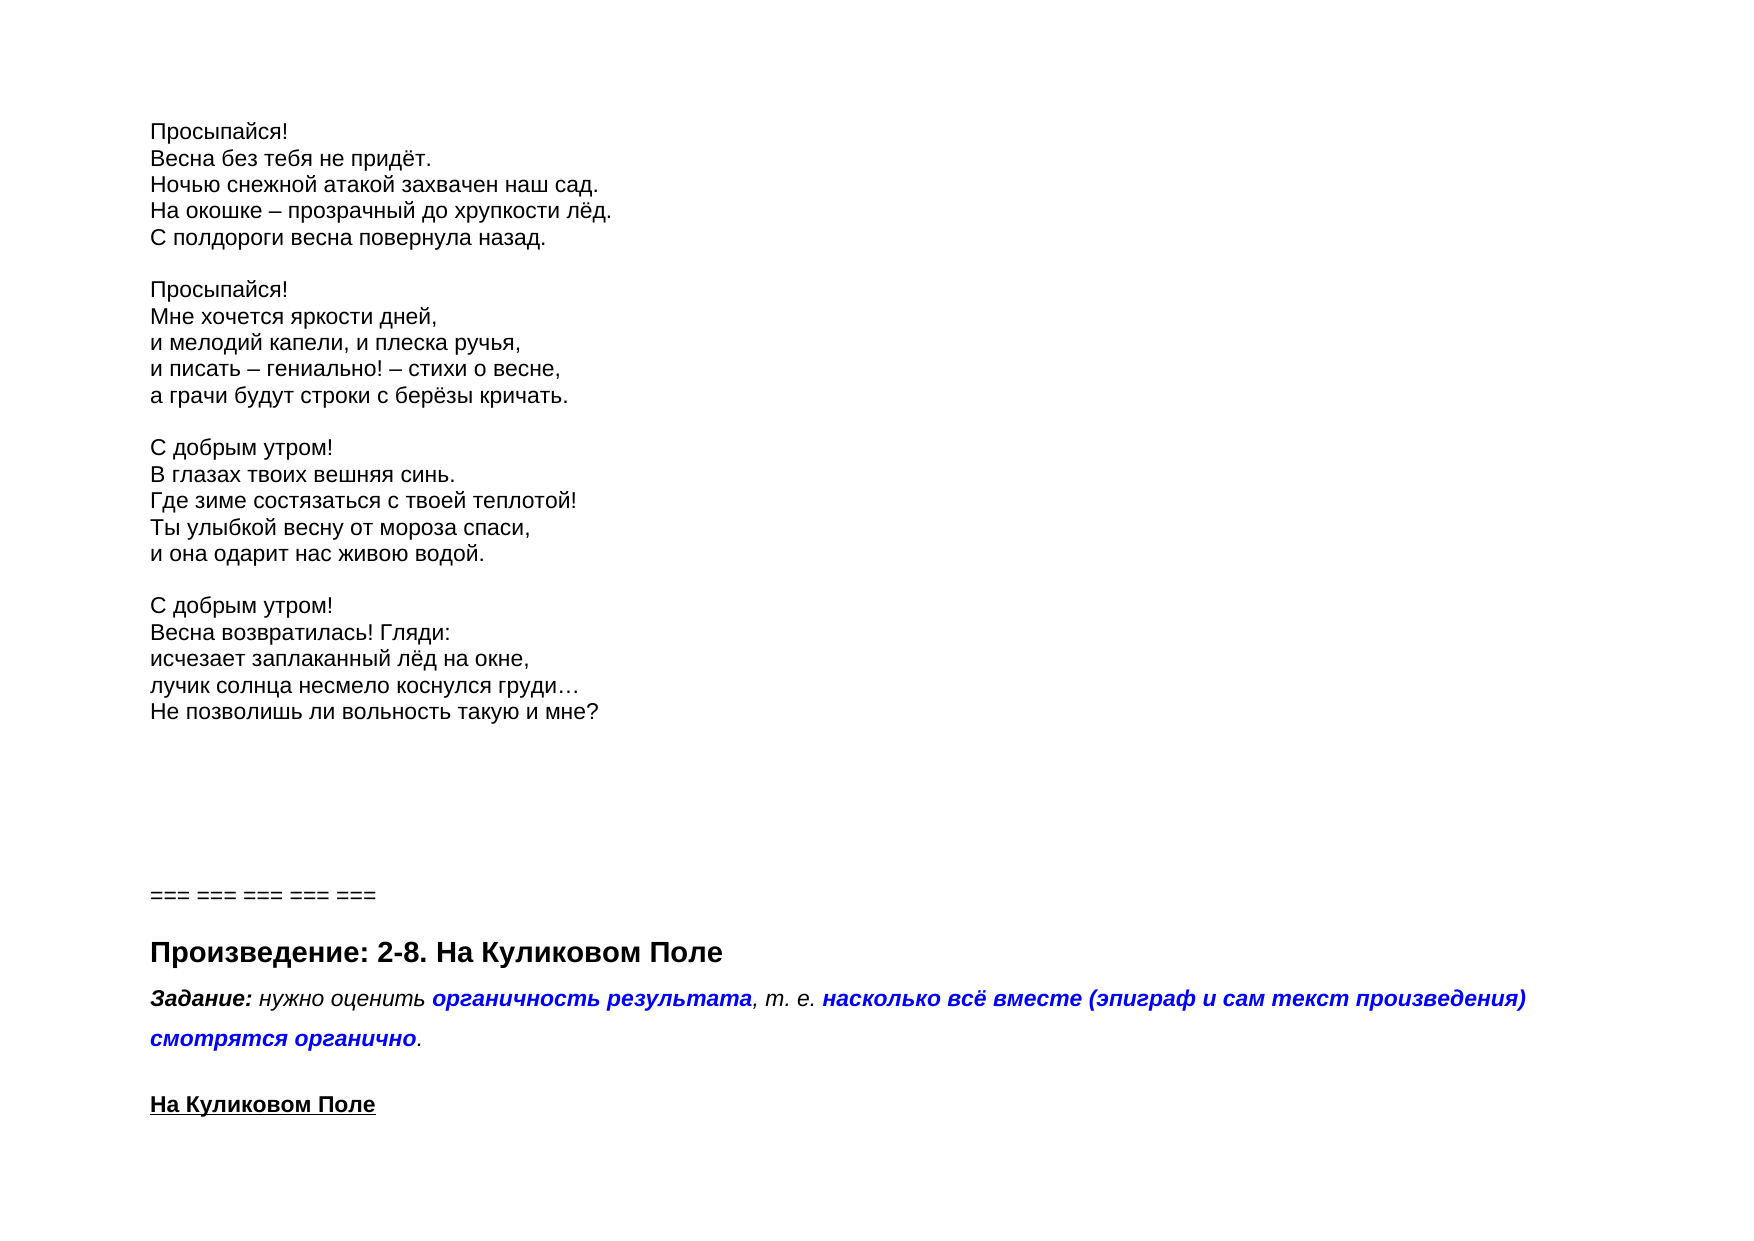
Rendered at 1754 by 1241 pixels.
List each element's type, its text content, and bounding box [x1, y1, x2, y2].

text и писать – гениально! – стихи о весне, [150, 355, 1604, 382]
text С полдороги весна повернула назад. [150, 223, 1604, 250]
text На окошке – прозрачный до хрупкости лёд. [150, 197, 1604, 223]
text Просыпайся! [150, 276, 1604, 303]
text Где зиме состязаться с твоей теплотой! [150, 487, 1604, 513]
text === === === === === [150, 882, 1604, 909]
text Весна без тебя не придёт. [150, 144, 1604, 171]
text В глазах твоих вешняя синь. [150, 461, 1604, 487]
text Ты улыбкой весну от мороза спаси, [150, 513, 1604, 540]
text Просыпайся! [150, 118, 1604, 144]
text и мелодий капели, и плеска ручья, [150, 329, 1604, 355]
text С добрым утром! [150, 592, 1604, 619]
text На Куликовом Поле [150, 1091, 1604, 1117]
text С добрым утром! [150, 434, 1604, 461]
text Произведение: 2-8. На Куликовом Поле [150, 935, 1604, 969]
text Ночью снежной атакой захвачен наш сад. [150, 171, 1604, 197]
text Мне хочется яркости дней, [150, 303, 1604, 329]
text Задание: нужно оценить органичность результата, т. е. насколько всё вместе (эпиграф и сам текст произведения) смотрятся органично. [150, 985, 1604, 1051]
text исчезает заплаканный лёд на окне, [150, 645, 1604, 672]
text а грачи будут строки с берёзы кричать. [150, 382, 1604, 408]
text лучик солнца несмело коснулся груди… [150, 672, 1604, 698]
text Весна возвратилась! Гляди: [150, 619, 1604, 645]
text Не позволишь ли вольность такую и мне? [150, 698, 1604, 724]
text и она одарит нас живою водой. [150, 540, 1604, 566]
